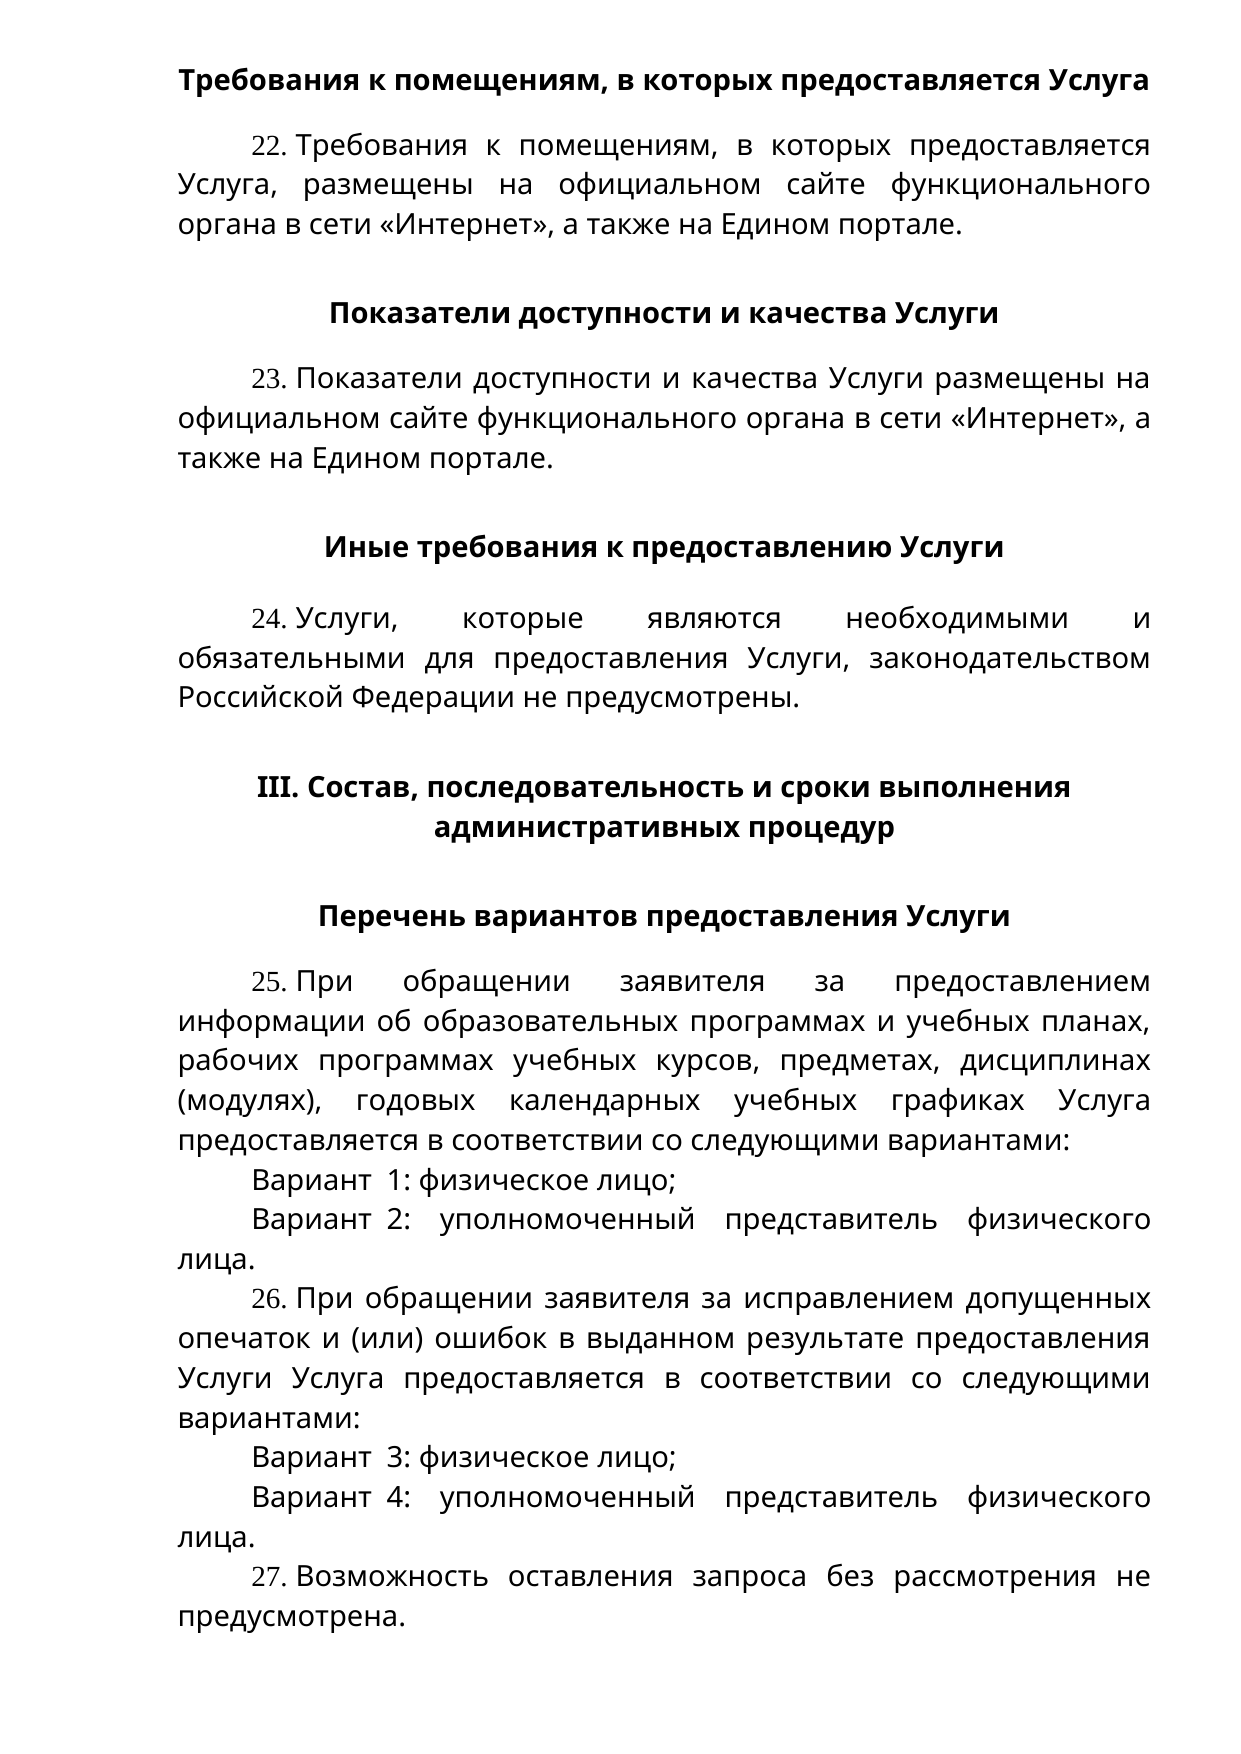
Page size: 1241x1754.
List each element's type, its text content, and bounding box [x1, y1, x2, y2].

list Возможность оставления запроса без рассмотрения не предусмотрена. [177, 1556, 1152, 1635]
text Требования к помещениям, в которых предоставляется Услуга [177, 59, 1152, 99]
text Вариант 4: уполномоченный представитель физического лица. [177, 1476, 1152, 1556]
text Перечень вариантов предоставления Услуги [177, 896, 1152, 935]
list Показатели доступности и качества Услуги размещены на официальном сайте функционального органа в сети «Интернет», а также на Едином портале. [177, 357, 1152, 477]
text Показатели доступности и качества Услуги [177, 293, 1152, 332]
text Иные требования к предоставлению Услуги [177, 527, 1152, 566]
text Вариант 1: физическое лицо; [177, 1159, 1152, 1198]
text III. Состав, последовательность и сроки выполнения административных процедур [177, 766, 1152, 846]
list При обращении заявителя за предоставлением информации об образовательных программах и учебных планах, рабочих программах учебных курсов, предметах, дисциплинах (модулях), годовых календарных учебных графиках Услуга предоставляется в соответствии со следующими вариантами: [177, 960, 1152, 1159]
list Услуги, которые являются необходимыми и обязательными для предоставления Услуги, законодательством Российской Федерации не предусмотрены. [177, 597, 1152, 716]
text Вариант 2: уполномоченный представитель физического лица. [177, 1198, 1152, 1278]
text Вариант 3: физическое лицо; [177, 1437, 1152, 1476]
list Требования к помещениям, в которых предоставляется Услуга, размещены на официальном сайте функционального органа в сети «Интернет», а также на Едином портале. [177, 124, 1152, 243]
list При обращении заявителя за исправлением допущенных опечаток и (или) ошибок в выданном результате предоставления Услуги Услуга предоставляется в соответствии со следующими вариантами: [177, 1278, 1152, 1437]
